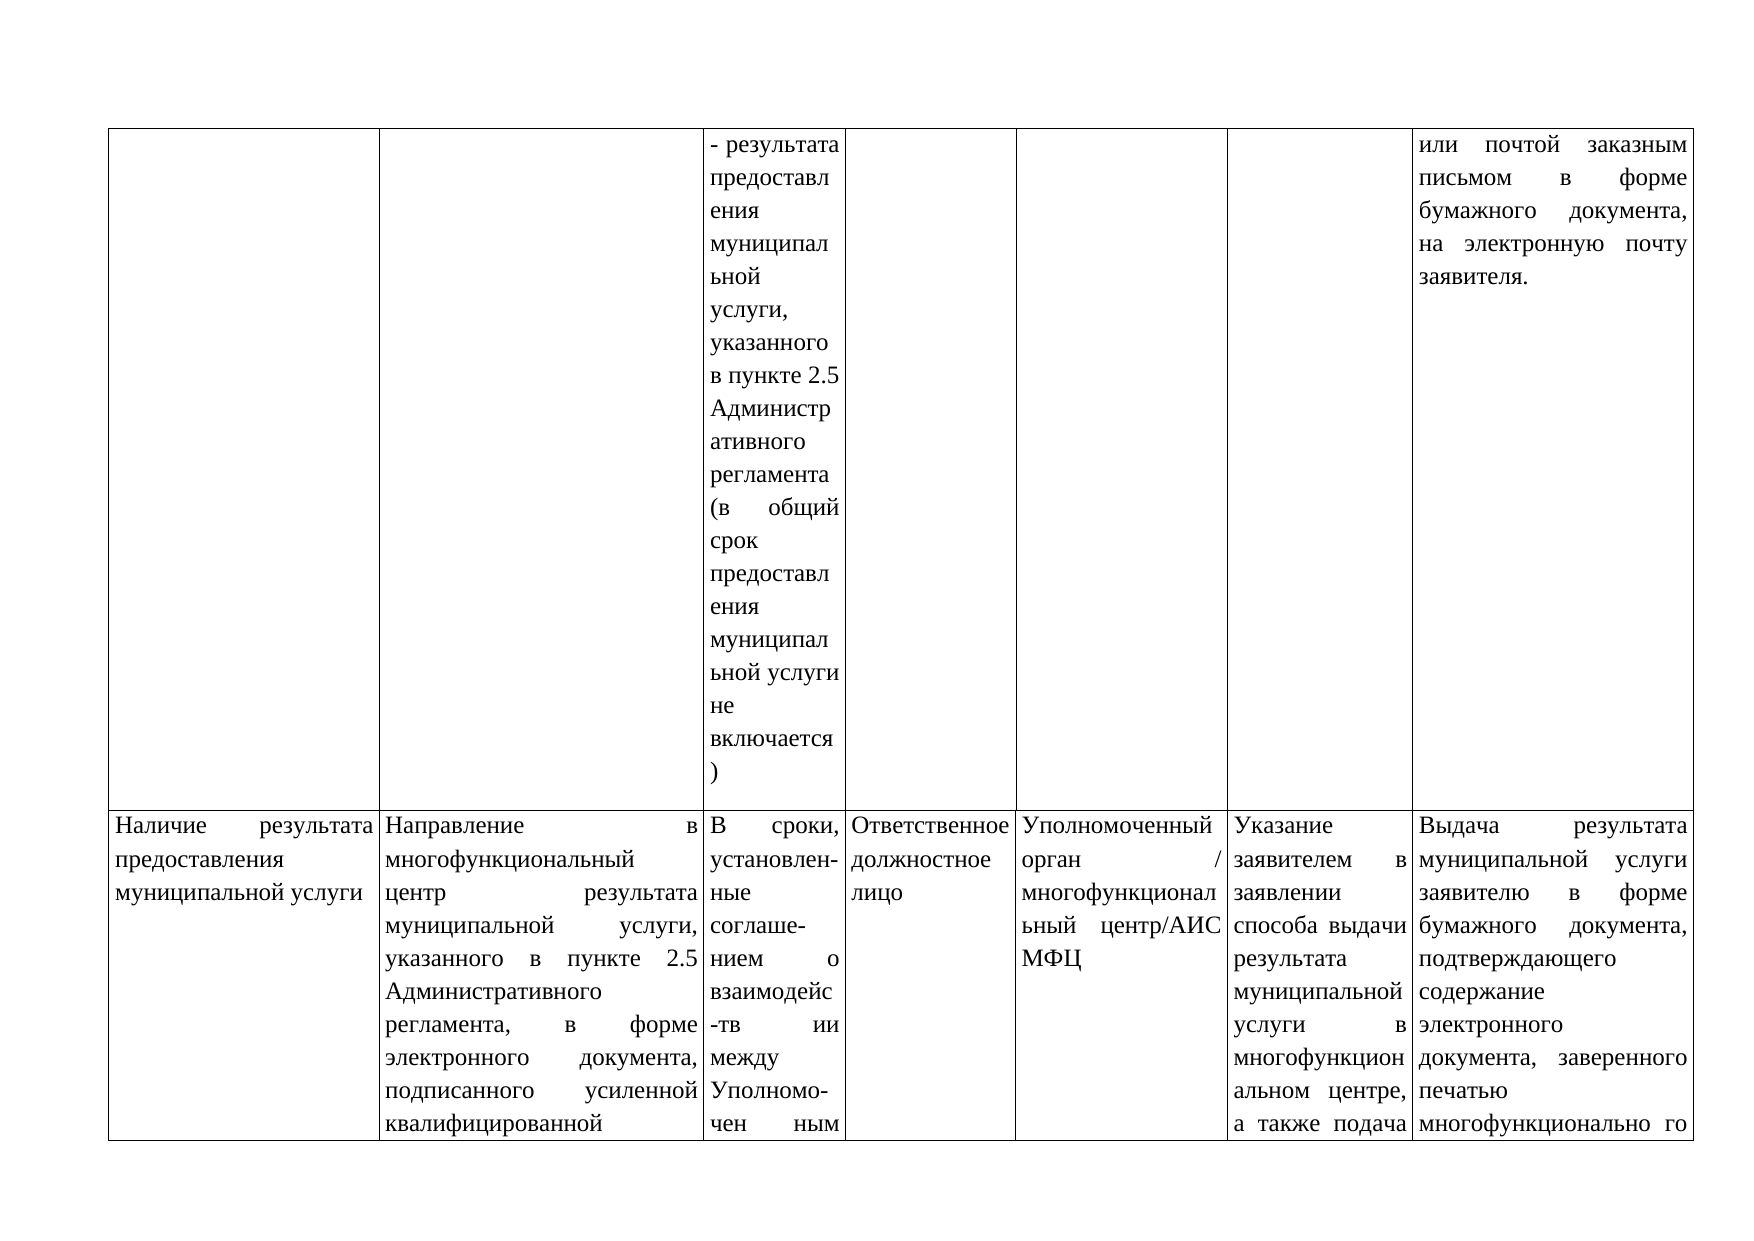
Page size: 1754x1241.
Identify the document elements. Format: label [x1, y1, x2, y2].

table_cell [1413, 811, 1693, 1140]
table_cell [1017, 129, 1227, 809]
table_cell [1016, 811, 1227, 1140]
table_cell [704, 811, 845, 1140]
table_cell [1413, 129, 1693, 809]
table_cell [704, 129, 845, 809]
table_cell [109, 811, 379, 1140]
table_cell [846, 129, 1016, 809]
table_cell [380, 129, 703, 809]
table_cell [1228, 811, 1412, 1140]
table_cell [109, 129, 379, 809]
table_cell [846, 811, 1015, 1140]
table_cell [380, 811, 703, 1140]
table_cell [1228, 129, 1412, 809]
